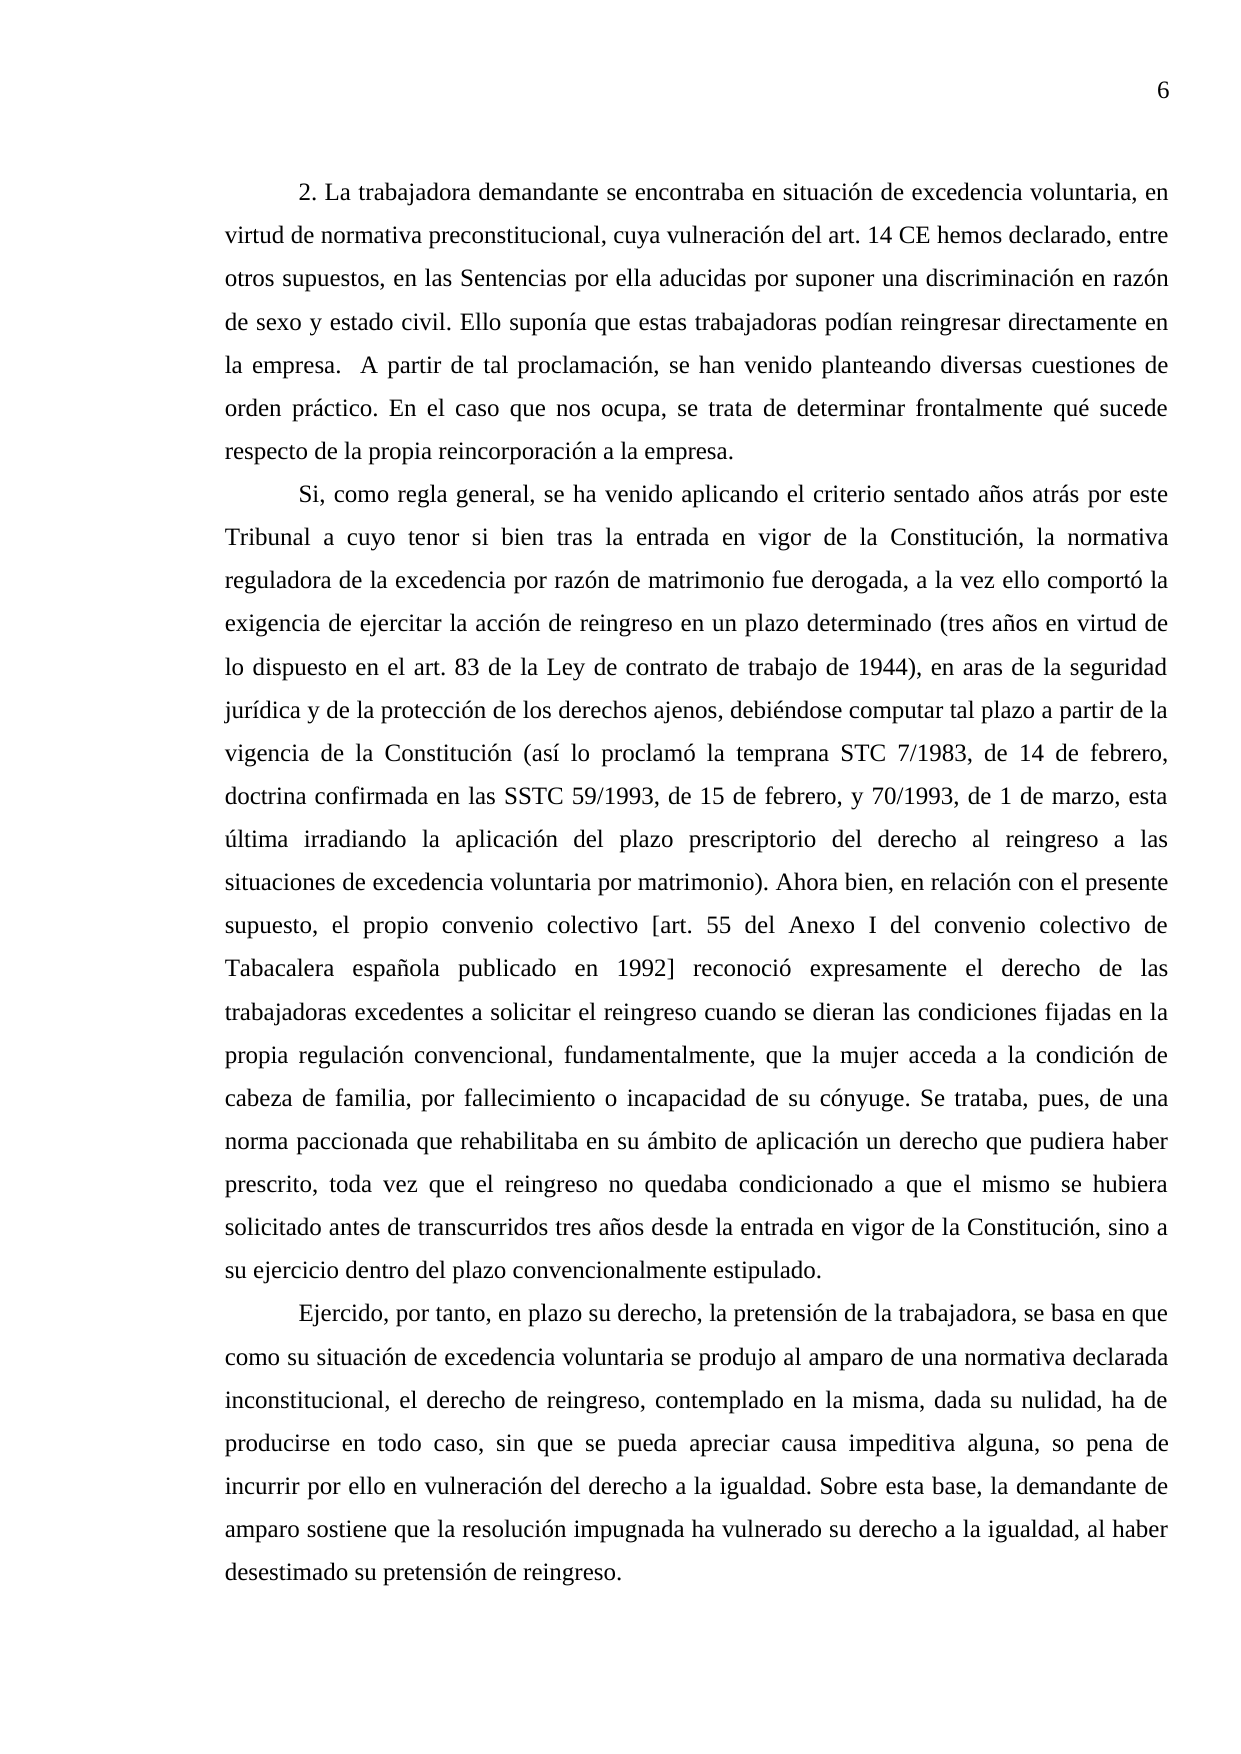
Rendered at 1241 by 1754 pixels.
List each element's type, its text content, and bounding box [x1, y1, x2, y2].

text Si, como regla general, se ha venido aplicando el criterio sentado años atrás por este Tribunal a cuyo tenor si bien tras la entrada en vigor de la Constitución, la normativa reguladora de la excedencia por razón de matrimonio fue derogada, a la vez ello comportó la exigencia de ejercitar la acción de reingreso en un plazo determinado (tres años en virtud de lo dispuesto en el art. 83 de la Ley de contrato de trabajo de 1944), en aras de la seguridad jurídica y de la protección de los derechos ajenos, debiéndose computar tal plazo a partir de la vigencia de la Constitución (así lo proclamó la temprana STC 7/1983, de 14 de febrero, doctrina confirmada en las SSTC 59/1993, de 15 de febrero, y 70/1993, de 1 de marzo, esta última irradiando la aplicación del plazo prescriptorio del derecho al reingreso a las situaciones de excedencia voluntaria por matrimonio). Ahora bien, en relación con el presente supuesto, el propio convenio colectivo [art. 55 del Anexo I del convenio colectivo de Tabacalera española publicado en 1992] reconoció expresamente el derecho de las trabajadoras excedentes a solicitar el reingreso cuando se dieran las condiciones fijadas en la propia regulación convencional, fundamentalmente, que la mujer acceda a la condición de cabeza de familia, por fallecimiento o incapacidad de su cónyuge. Se trataba, pues, de una norma paccionada que rehabilitaba en su ámbito de aplicación un derecho que pudiera haber prescrito, toda vez que el reingreso no quedaba condicionado a que el mismo se hubiera solicitado antes de transcurridos tres años desde la entrada en vigor de la Constitución, sino a su ejercicio dentro del plazo convencionalmente estipulado. [224, 479, 1169, 1284]
text Ejercido, por tanto, en plazo su derecho, la pretensión de la trabajadora, se basa en que como su situación de excedencia voluntaria se produjo al amparo de una normativa declarada inconstitucional, el derecho de reingreso, contemplado en la misma, dada su nulidad, ha de producirse en todo caso, sin que se pueda apreciar causa impeditiva alguna, so pena de incurrir por ello en vulneración del derecho a la igualdad. Sobre esta base, la demandante de amparo sostiene que la resolución impugnada ha vulnerado su derecho a la igualdad, al haber desestimado su pretensión de reingreso. [224, 1298, 1169, 1586]
text 2. La trabajadora demandante se encontraba en situación de excedencia voluntaria, en virtud de normativa preconstitucional, cuya vulneración del art. 14 CE hemos declarado, entre otros supuestos, en las Sentencias por ella aducidas por suponer una discriminación en razón de sexo y estado civil. Ello suponía que estas trabajadoras podían reingresar directamente en la empresa. A partir de tal proclamación, se han venido planteando diversas cuestiones de orden práctico. En el caso que nos ocupa, se trata de determinar frontalmente qué sucede respecto de la propia reincorporación a la empresa. [224, 177, 1169, 465]
